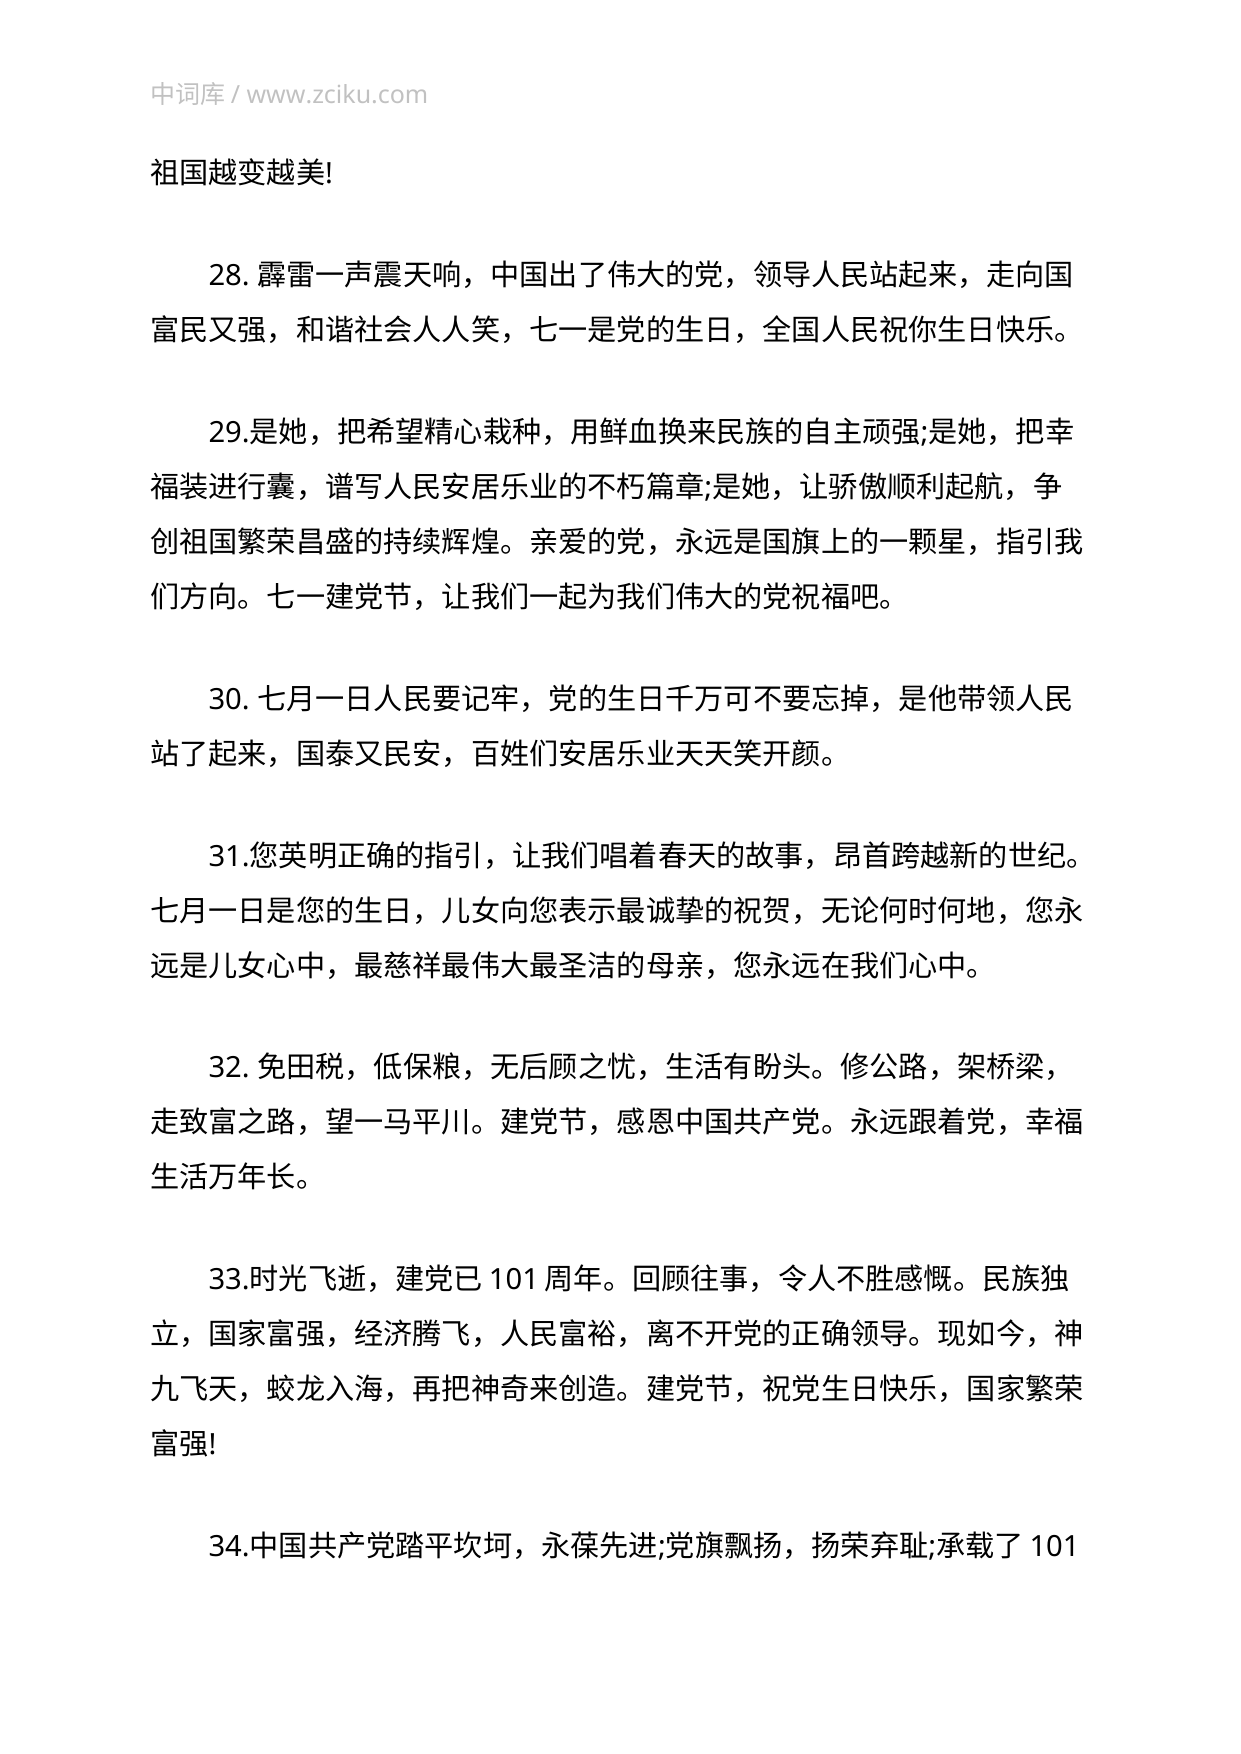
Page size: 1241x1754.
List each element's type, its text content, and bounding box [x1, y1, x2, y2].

text 31.您英明正确的指引，让我们唱着春天的故事，昂首跨越新的世纪。七月一日是您的生日，儿女向您表示最诚挚的祝贺，无论何时何地，您永远是儿女心中，最慈祥最伟大最圣洁的母亲，您永远在我们心中。 [150, 832, 1090, 984]
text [150, 150, 1090, 192]
text 32. 免田税，低保粮，无后顾之忧，生活有盼头。修公路，架桥梁，走致富之路，望一马平川。建党节，感恩中国共产党。永远跟着党，幸福生活万年长。 [150, 1044, 1090, 1196]
text 28. 霹雷一声震天响，中国出了伟大的党，领导人民站起来，走向国富民又强，和谐社会人人笑，七一是党的生日，全国人民祝你生日快乐。 [150, 252, 1090, 349]
text 33.时光飞逝，建党已101周年。回顾往事，令人不胜感慨。民族独立，国家富强，经济腾飞，人民富裕，离不开党的正确领导。现如今，神九飞天，蛟龙入海，再把神奇来创造。建党节，祝党生日快乐，国家繁荣富强! [150, 1256, 1090, 1463]
text 29.是她，把希望精心栽种，用鲜血换来民族的自主顽强;是她，把幸福装进行囊，谱写人民安居乐业的不朽篇章;是她，让骄傲顺利起航，争创祖国繁荣昌盛的持续辉煌。亲爱的党，永远是国旗上的一颗星，指引我们方向。七一建党节，让我们一起为我们伟大的党祝福吧。 [150, 409, 1090, 616]
text 30. 七月一日人民要记牢，党的生日千万可不要忘掉，是他带领人民站了起来，国泰又民安，百姓们安居乐业天天笑开颜。 [150, 675, 1090, 773]
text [150, 1522, 1090, 1565]
